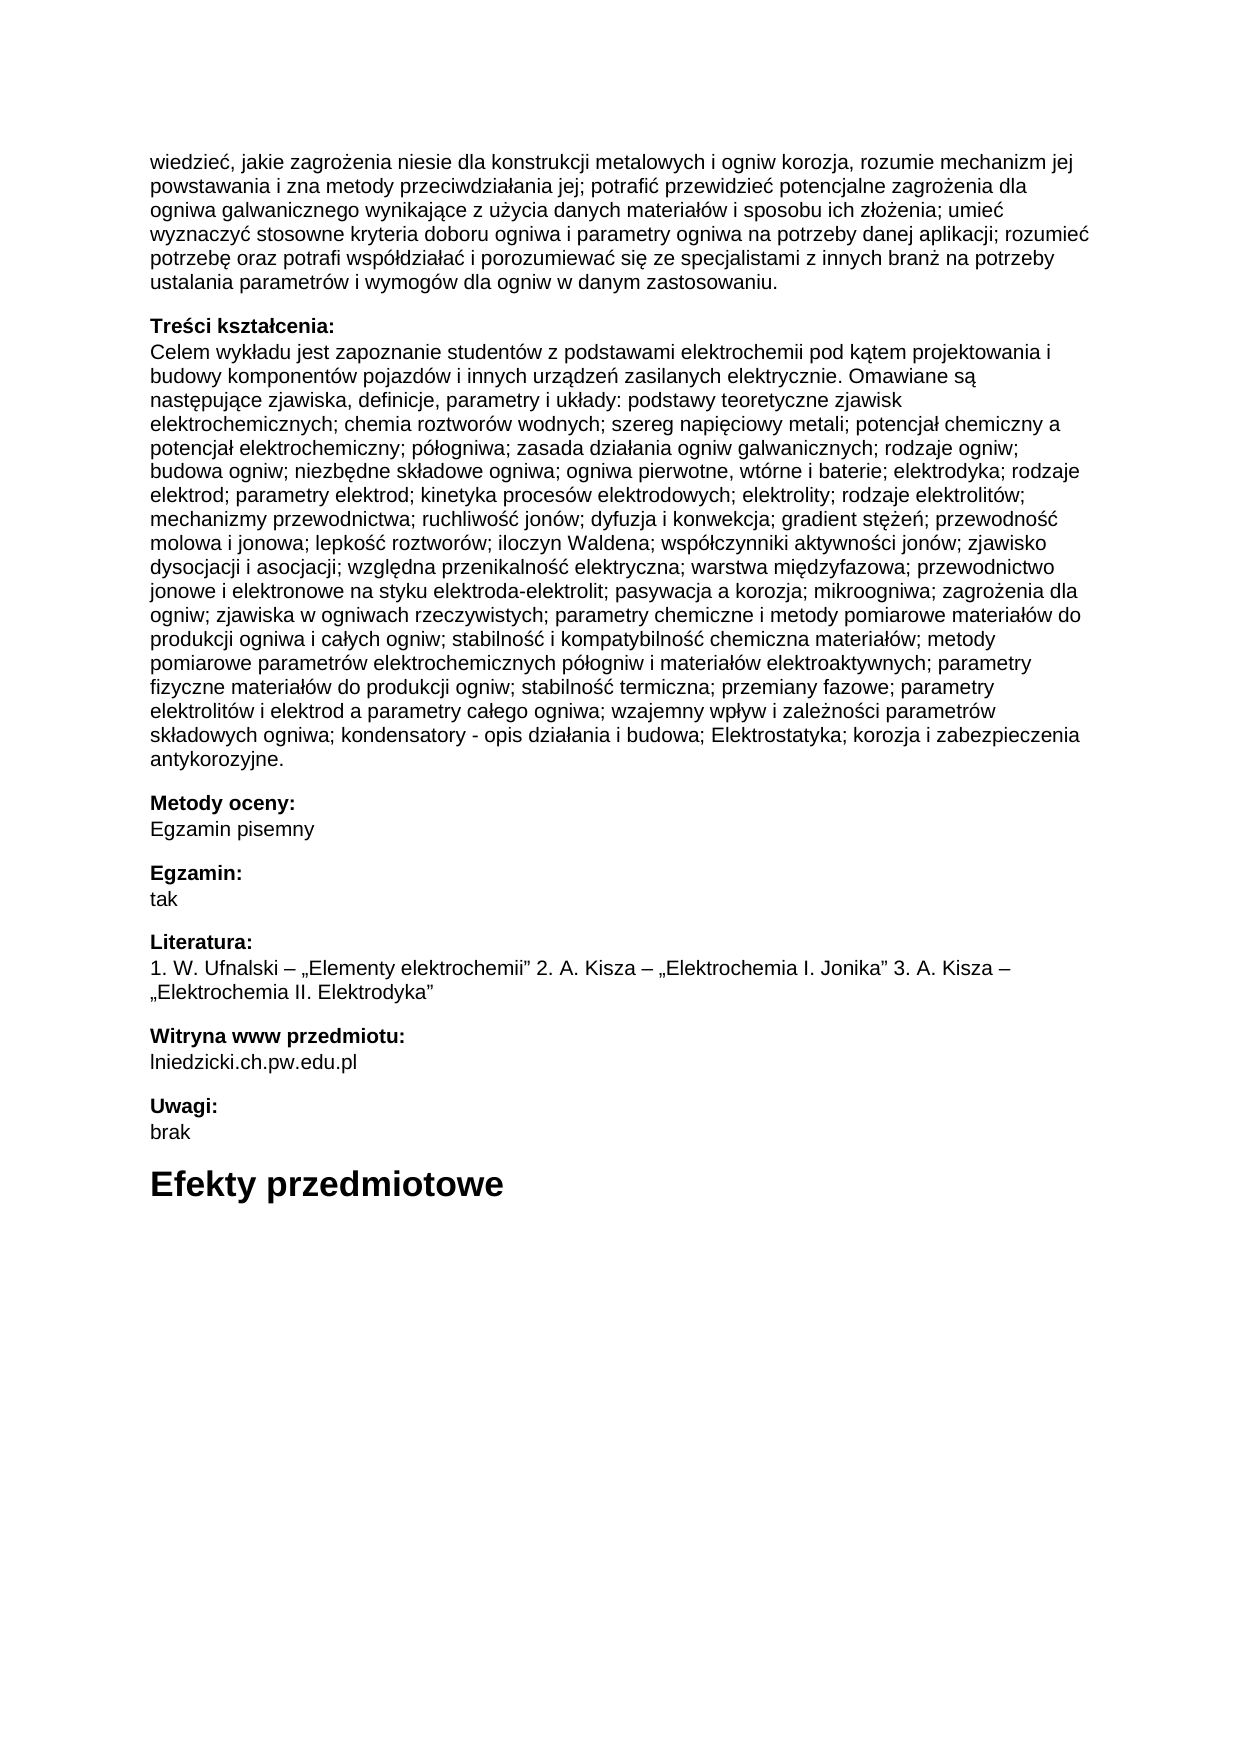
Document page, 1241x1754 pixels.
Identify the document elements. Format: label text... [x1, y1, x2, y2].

text Literatura: [150, 930, 1090, 954]
text Celem wykładu jest zapoznanie studentów z podstawami elektrochemii pod kątem projektowania i budowy komponentów pojazdów i innych urządzeń zasilanych elektrycznie. Omawiane są następujące zjawiska, definicje, parametry i układy: podstawy teoretyczne zjawisk elektrochemicznych; chemia roztworów wodnych; szereg napięciowy metali; potencjał chemiczny a potencjał elektrochemiczny; półogniwa; zasada działania ogniw galwanicznych; rodzaje ogniw; budowa ogniw; niezbędne składowe ogniwa; ogniwa pierwotne, wtórne i baterie; elektrodyka; rodzaje elektrod; parametry elektrod; kinetyka procesów elektrodowych; elektrolity; rodzaje elektrolitów; mechanizmy przewodnictwa; ruchliwość jonów; dyfuzja i konwekcja; gradient stężeń; przewodność molowa i jonowa; lepkość roztworów; iloczyn Waldena; współczynniki aktywności jonów; zjawisko dysocjacji i asocjacji; względna przenikalność elektryczna; warstwa międzyfazowa; przewodnictwo jonowe i elektronowe na styku elektroda-elektrolit; pasywacja a korozja; mikroogniwa; zagrożenia dla ogniw; zjawiska w ogniwach rzeczywistych; parametry chemiczne i metody pomiarowe materiałów do produkcji ogniwa i całych ogniw; stabilność i kompatybilność chemiczna materiałów; metody pomiarowe parametrów elektrochemicznych półogniw i materiałów elektroaktywnych; parametry fizyczne materiałów do produkcji ogniw; stabilność termiczna; przemiany fazowe; parametry elektrolitów i elektrod a parametry całego ogniwa; wzajemny wpływ i zależności parametrów składowych ogniwa; kondensatory - opis działania i budowa; Elektrostatyka; korozja i zabezpieczenia antykorozyjne. [150, 339, 1090, 771]
text lniedzicki.ch.pw.edu.pl [150, 1050, 1090, 1074]
text Metody oceny: [150, 791, 1090, 814]
text Witryna www przedmiotu: [150, 1024, 1090, 1048]
text Egzamin: [150, 860, 1090, 884]
subtitle Efekty przedmiotowe [150, 1163, 1090, 1204]
text 1. W. Ufnalski – „Elementy elektrochemii” 2. A. Kisza – „Elektrochemia I. Jonika” 3. A. Kisza – „Elektrochemia II. Elektrodyka” [150, 956, 1090, 1004]
text Treści kształcenia: [150, 313, 1090, 337]
text brak [150, 1120, 1090, 1144]
text Uwagi: [150, 1094, 1090, 1118]
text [150, 150, 1090, 294]
text Egzamin pisemny [150, 817, 1090, 841]
text tak [150, 886, 1090, 910]
